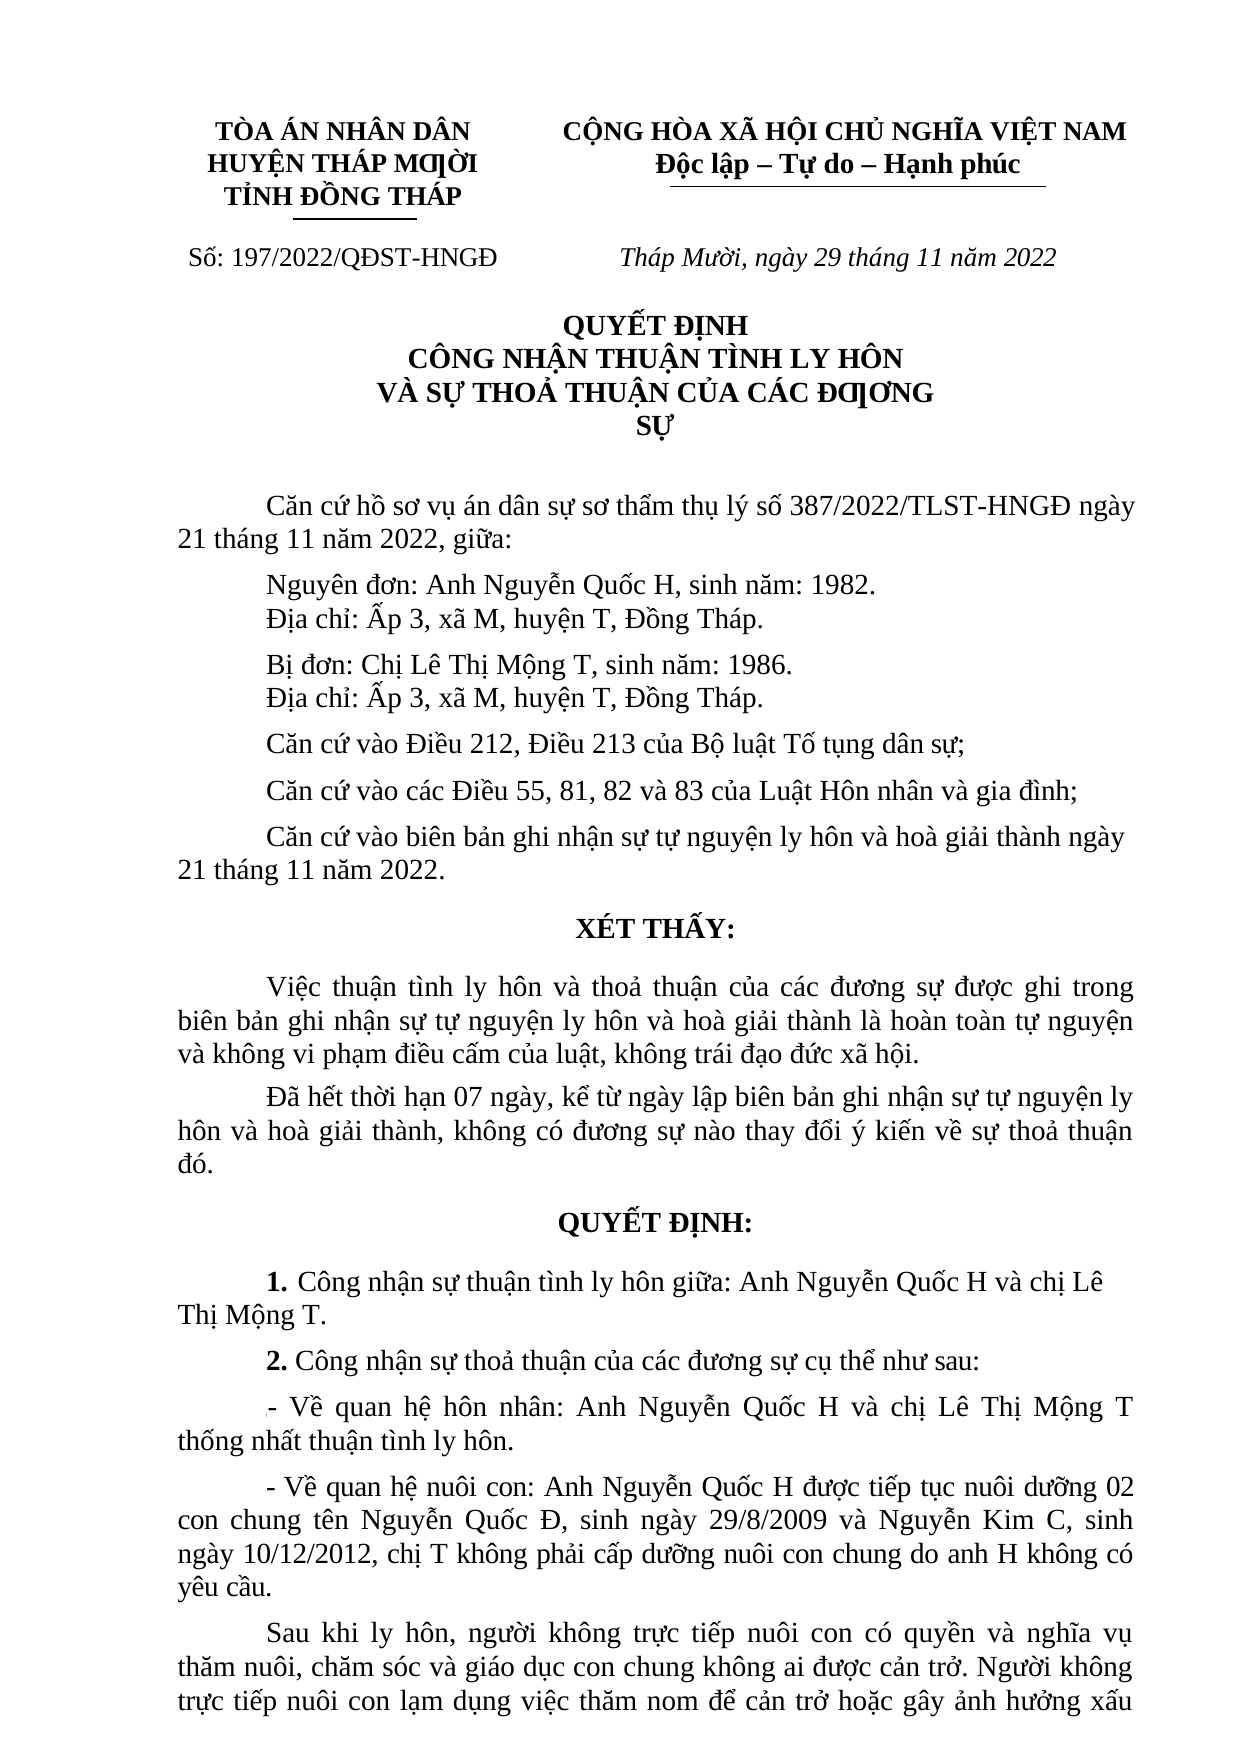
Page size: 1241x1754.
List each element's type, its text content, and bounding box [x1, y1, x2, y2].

text QUYẾT ĐỊNH [357, 308, 954, 341]
table_header TÒA ÁN NHÂN DÂN [182, 117, 530, 148]
text Căn cứ vào các Điều 55, 81, 82 và 83 của Luật Hôn nhân và gia đình; [266, 773, 1146, 806]
text Bị đơn: Chị Lê Thị Mộng T, sinh năm: 1986. Địa chỉ: Ấp 3, xã M, huyện T, Đồng Tháp. [266, 647, 828, 714]
text Việc thuận tình ly hôn và thoả thuận của các đương sự được ghi trong biên bản ghi nhận sự tự nguyện ly hôn và hoà giải thành là hoàn toàn tự nguyện và không vi phạm điều cấm của luật, không trái đạo đức xã hội. [177, 969, 1134, 1070]
text Căn cứ vào Điều 212, Điều 213 của Bộ luật Tố tụng dân sự; [266, 726, 1146, 760]
table_cell HUYỆN THÁP MƢỜI [182, 148, 530, 182]
table_cell Tháp Mười, ngày 29 tháng 11 năm 2022 [530, 217, 1133, 274]
text Đã hết thời hạn 07 ngày, kể từ ngày lập biên bản ghi nhận sự tự nguyện ly hôn và hoà giải thành, không có đương sự nào thay đổi ý kiến về sự thoả thuận đó. [177, 1079, 1134, 1180]
table_cell Số: 197/2022/QĐST-HNGĐ [182, 217, 530, 274]
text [177, 1616, 1134, 1716]
text CÔNG NHẬN THUẬN TÌNH LY HÔN [357, 341, 954, 375]
text XÉT THẤY: [357, 911, 954, 945]
text Căn cứ vào biên bản ghi nhận sự tự nguyện ly hôn và hoà giải thành ngày 21 tháng 11 năm 2022. [177, 819, 1146, 886]
table_cell Độc lập – Tự do – Hạnh phúc [530, 148, 1133, 182]
list Công nhận sự thoả thuận của các đương sự cụ thể như sau: [266, 1343, 1146, 1377]
table_cell TỈNH ĐỒNG THÁP [182, 182, 530, 217]
text VÀ SỰ THOẢ THUẬN CỦA CÁC ĐƢƠNG SỰ [357, 375, 954, 442]
text Nguyên đơn: Anh Nguyễn Quốc H, sinh năm: 1982. Địa chỉ: Ấp 3, xã M, huyện T, Đồng Tháp. [266, 567, 912, 634]
text QUYẾT ĐỊNH: [357, 1206, 954, 1239]
table_cell [530, 182, 1133, 217]
text Căn cứ hồ sơ vụ án dân sự sơ thẩm thụ lý số 387/2022/TLST-HNGĐ ngày 21 tháng 11 năm 2022, giữa: [177, 488, 1146, 555]
table_header CỘNG HÒA XÃ HỘI CHỦ NGHĨA VIỆT NAM [530, 117, 1133, 148]
text [- Về quan hệ hôn nhân: Anh Nguyễn Quốc H và chị Lê Thị Mộng T thống nhất thuận tình ly hôn. [177, 1389, 1134, 1456]
list Về quan hệ nuôi con: Anh Nguyễn Quốc H được tiếp tục nuôi dưỡng 02 con chung tên Nguyễn Quốc Đ, sinh ngày 29/8/2009 và Nguyễn Kim C, sinh ngày 10/12/2012, chị T không phải cấp dưỡng nuôi con chung do anh H không có yêu cầu. [177, 1469, 1135, 1603]
list Công nhận sự thuận tình ly hôn giữa: Anh Nguyễn Quốc H và chị Lê Thị Mộng T. [177, 1264, 1134, 1331]
